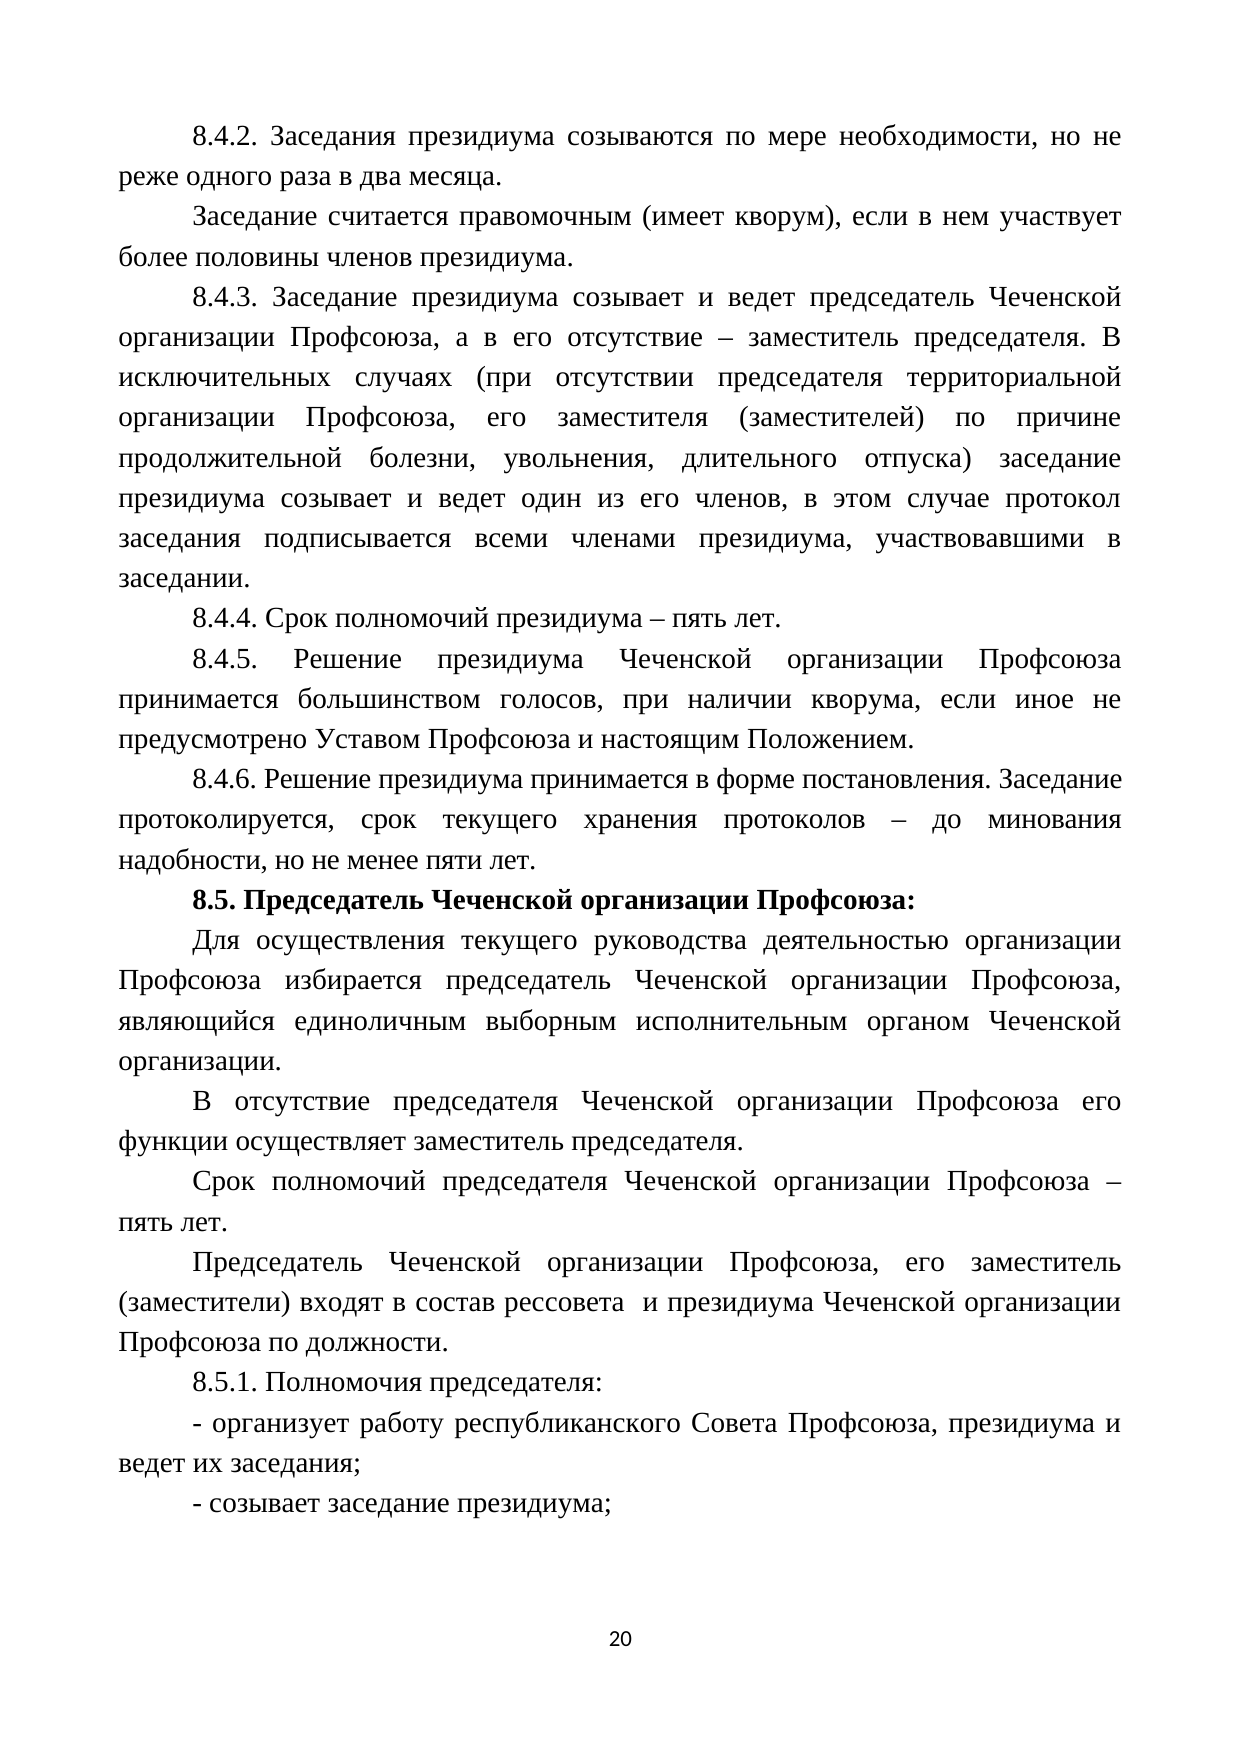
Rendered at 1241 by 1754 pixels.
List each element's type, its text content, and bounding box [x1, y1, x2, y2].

text 8.5.1. Полномочия председателя: [118, 1364, 1122, 1398]
text - организует работу республиканского Совета Профсоюза, президиума и ведет их заседания; [118, 1405, 1122, 1478]
text 8.4.4. Срок полномочий президиума – пять лет. [118, 601, 1122, 634]
text - созывает заседание президиума; [118, 1485, 1122, 1519]
text Срок полномочий председателя Чеченской организации Профсоюза – пять лет. [118, 1163, 1122, 1237]
text 8.4.3. Заседание президиума созывает и ведет председатель Чеченской организации Профсоюза, а в его отсутствие – заместитель председателя. В исключительных случаях (при отсутствии председателя территориальной организации Профсоюза, его заместителя (заместителей) по причине продолжительной болезни, увольнения, длительного отпуска) заседание президиума созывает и ведет один из его членов, в этом случае протокол заседания подписывается всеми членами президиума, участвовавшими в заседании. [118, 279, 1122, 594]
text 8.4.2. Заседания президиума созываются по мере необходимости, но не реже одного раза в два месяца. [118, 118, 1122, 192]
text Заседание считается правомочным (имеет кворум), если в нем участвует более половины членов президиума. [118, 198, 1122, 272]
text 8.4.5. Решение президиума Чеченской организации Профсоюза принимается большинством голосов, при наличии кворума, если иное не предусмотрено Уставом Профсоюза и настоящим Положением. [118, 641, 1122, 755]
text Для осуществления текущего руководства деятельностью организации Профсоюза избирается председатель Чеченской организации Профсоюза, являющийся единоличным выборным исполнительным органом Чеченской организации. [118, 922, 1122, 1076]
text Председатель Чеченской организации Профсоюза, его заместитель (заместители) входят в состав рессовета и президиума Чеченской организации Профсоюза по должности. [118, 1244, 1122, 1358]
text 8.5. Председатель Чеченской организации Профсоюза: [118, 882, 1122, 916]
text В отсутствие председателя Чеченской организации Профсоюза его функции осуществляет заместитель председателя. [118, 1083, 1122, 1157]
text 8.4.6. Решение президиума принимается в форме постановления. Заседание протоколируется, срок текущего хранения протоколов – до минования надобности, но не менее пяти лет. [118, 761, 1122, 875]
